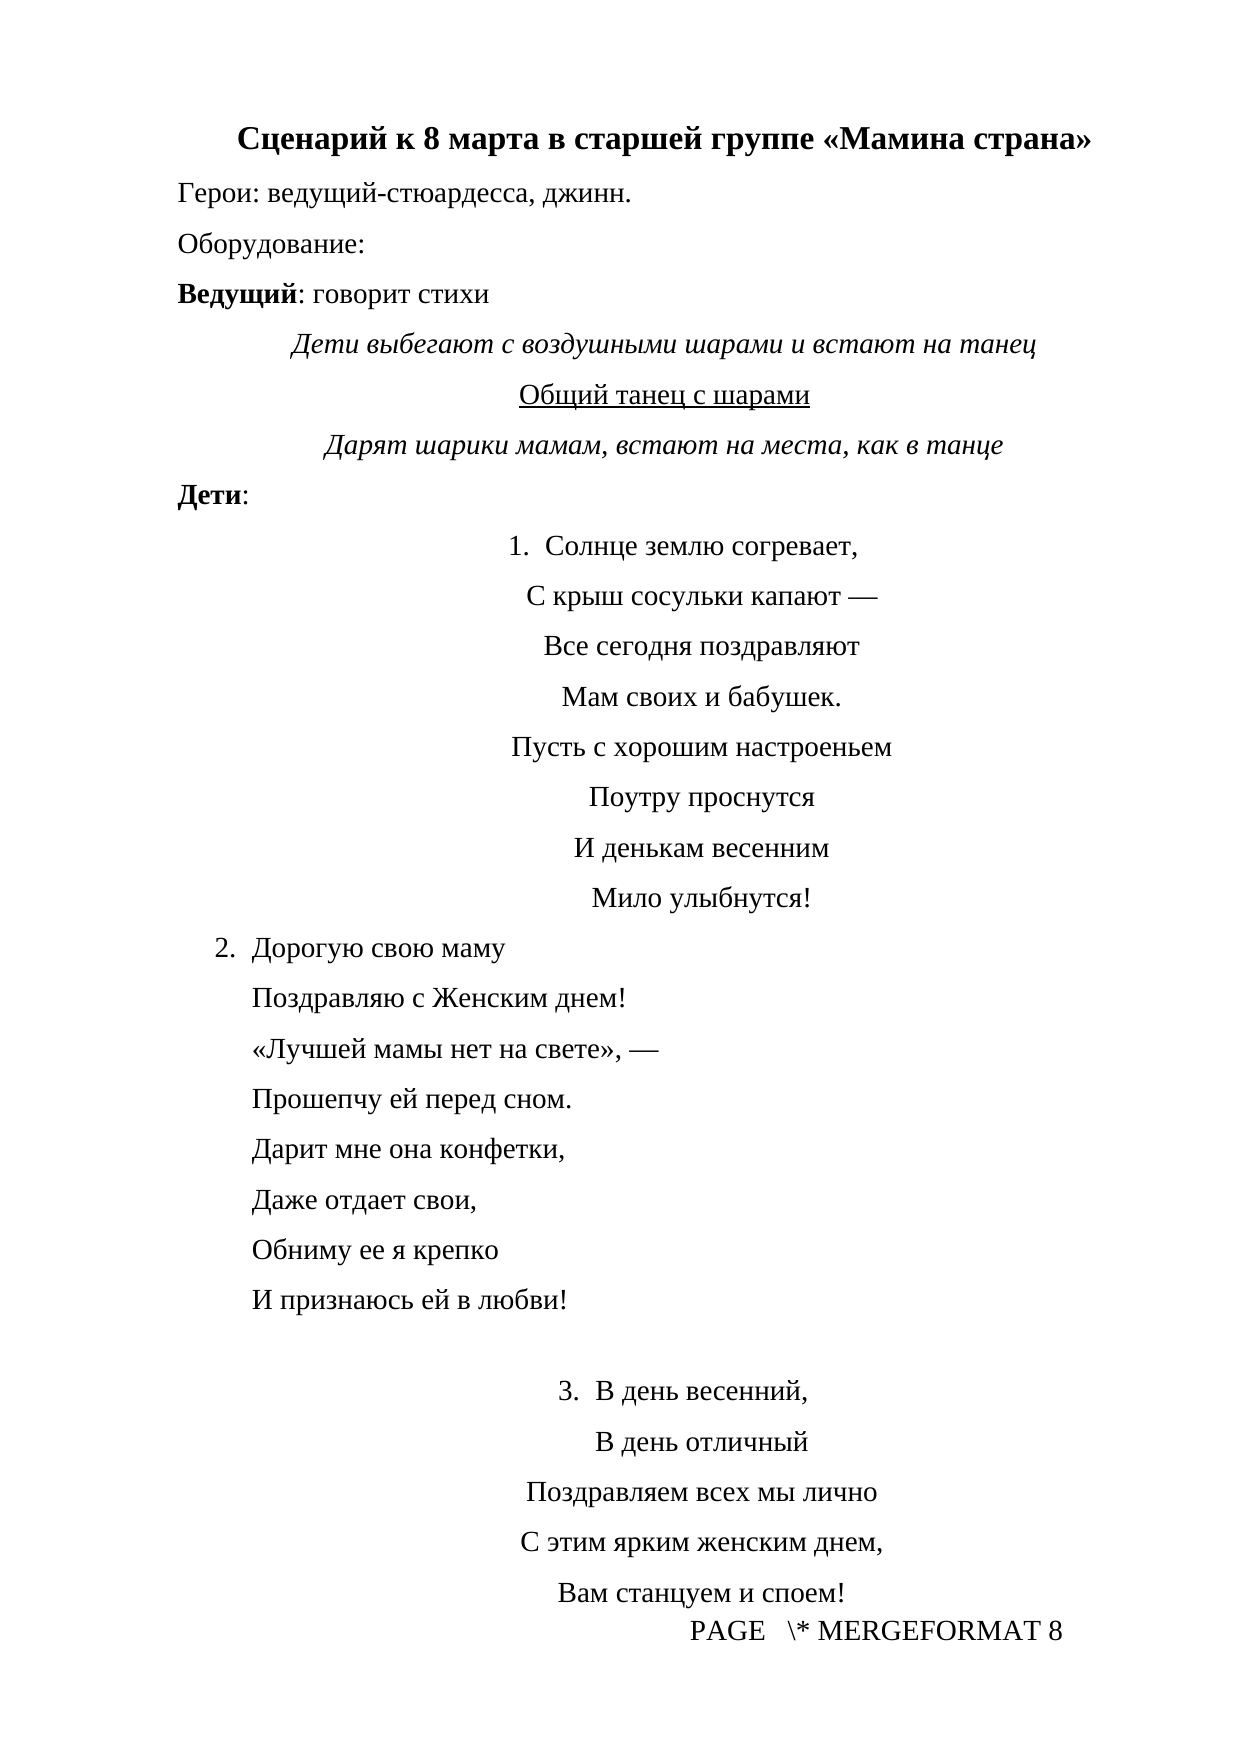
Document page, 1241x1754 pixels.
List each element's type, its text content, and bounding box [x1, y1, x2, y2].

text Общий танец с шарами [177, 377, 1152, 410]
text Оборудование: [177, 226, 1152, 259]
list В день весенний, В день отличный Поздравляем всех мы лично С этим ярким женским днем, Вам станцуем и споем! [214, 1373, 1152, 1608]
text Дарят шарики мамам, встают на места, как в танце [177, 427, 1152, 461]
list Солнце землю согревает, С крыш сосульки капают — Все сегодня поздравляют Мам своих и бабушек. Пусть с хорошим настроеньем Поутру проснутся И денькам весенним Мило улыбнутся! [214, 528, 1152, 913]
text Ведущий: говорит стихи [177, 276, 1152, 310]
text Герои: ведущий-стюардесса, джинн. [177, 176, 1152, 209]
text Дети: [177, 477, 1152, 511]
text Дети выбегают с воздушными шарами и встают на танец [177, 327, 1152, 360]
text Сценарий к 8 марта в старшей группе «Мамина страна» [177, 118, 1152, 156]
list Дорогую свою маму Поздравляю с Женским днем! «Лучшей мамы нет на свете», — Прошепчу ей перед сном. Дарит мне она конфетки, Даже отдает свои, Обниму ее я крепко И признаюсь ей в любви! [214, 930, 1152, 1359]
